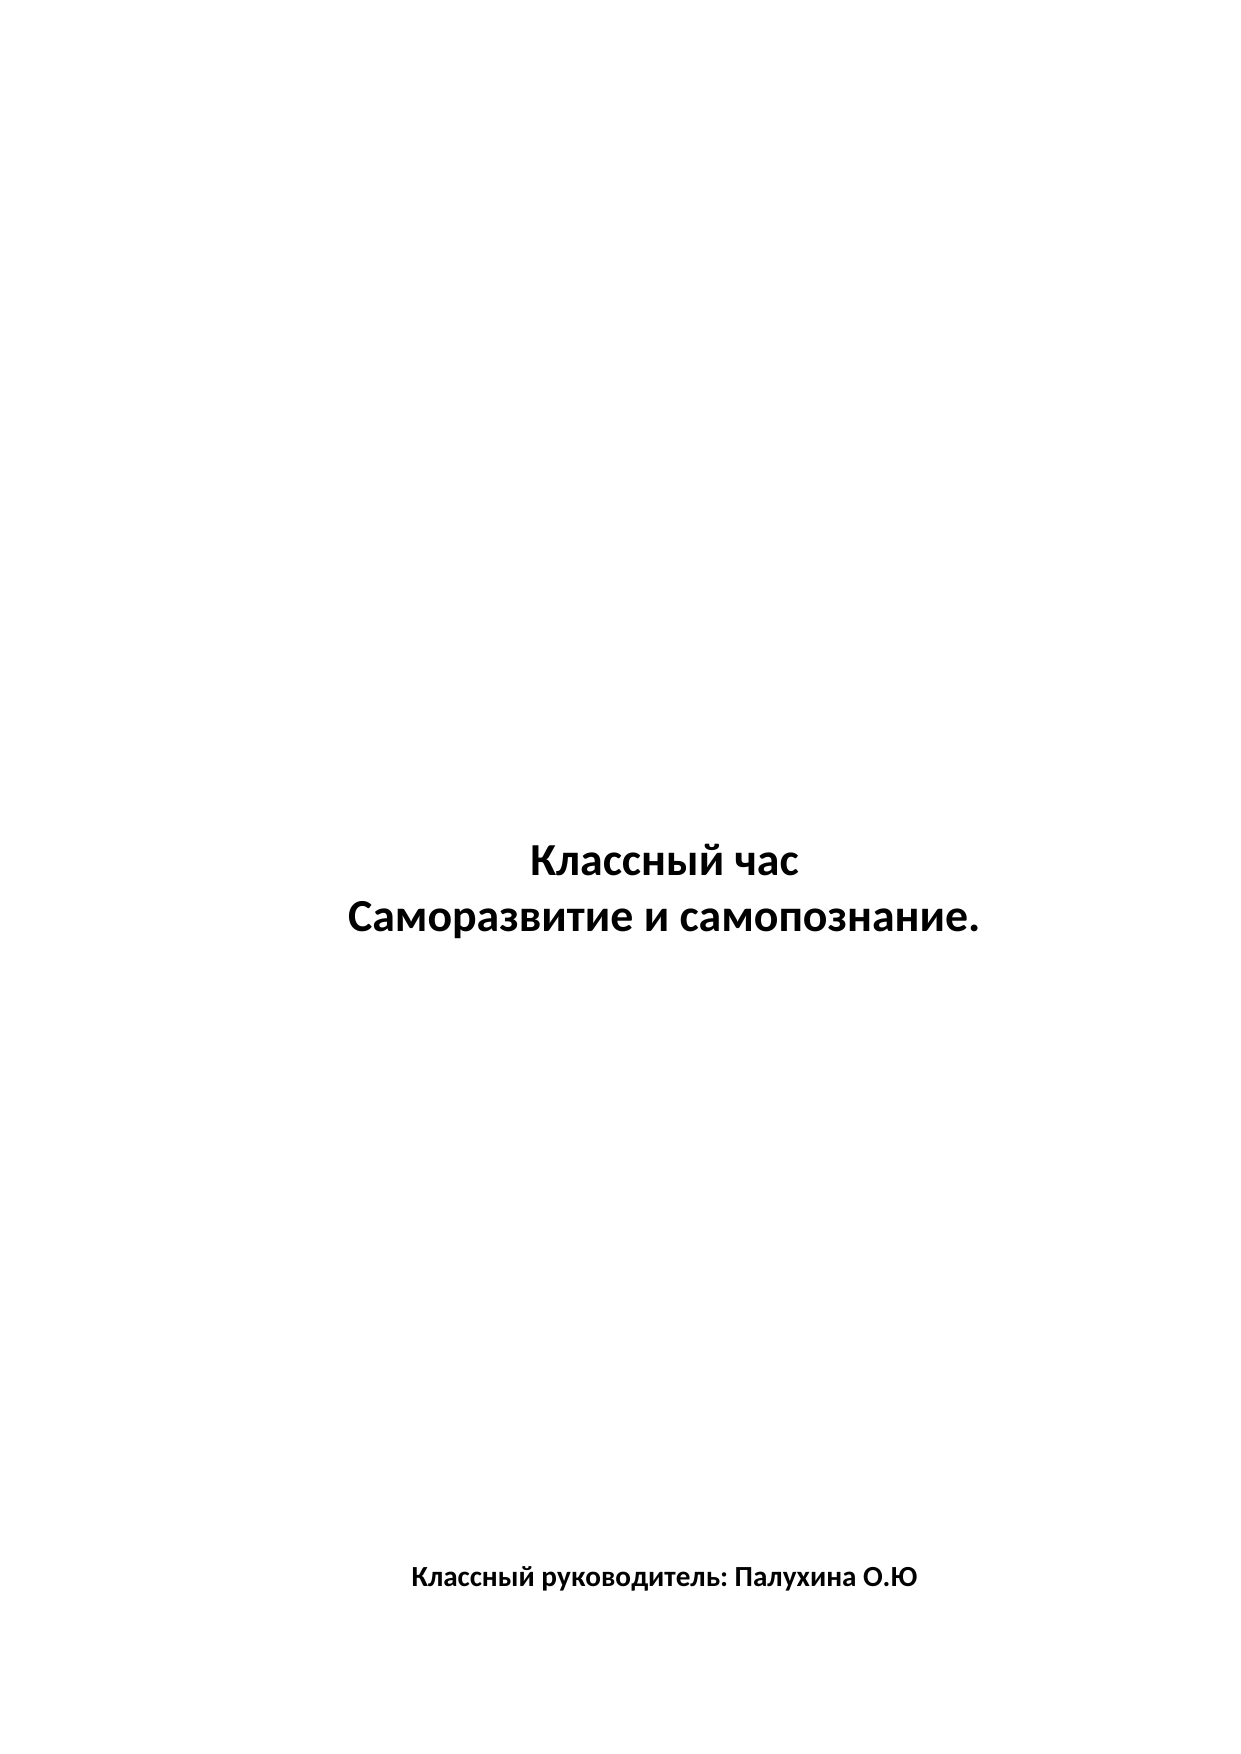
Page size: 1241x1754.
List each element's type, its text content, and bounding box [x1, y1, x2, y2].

text Классный руководитель: Палухина О.Ю [177, 1558, 1152, 1593]
text Саморазвитие и самопознание. [177, 887, 1152, 942]
text Классный час [177, 831, 1152, 887]
